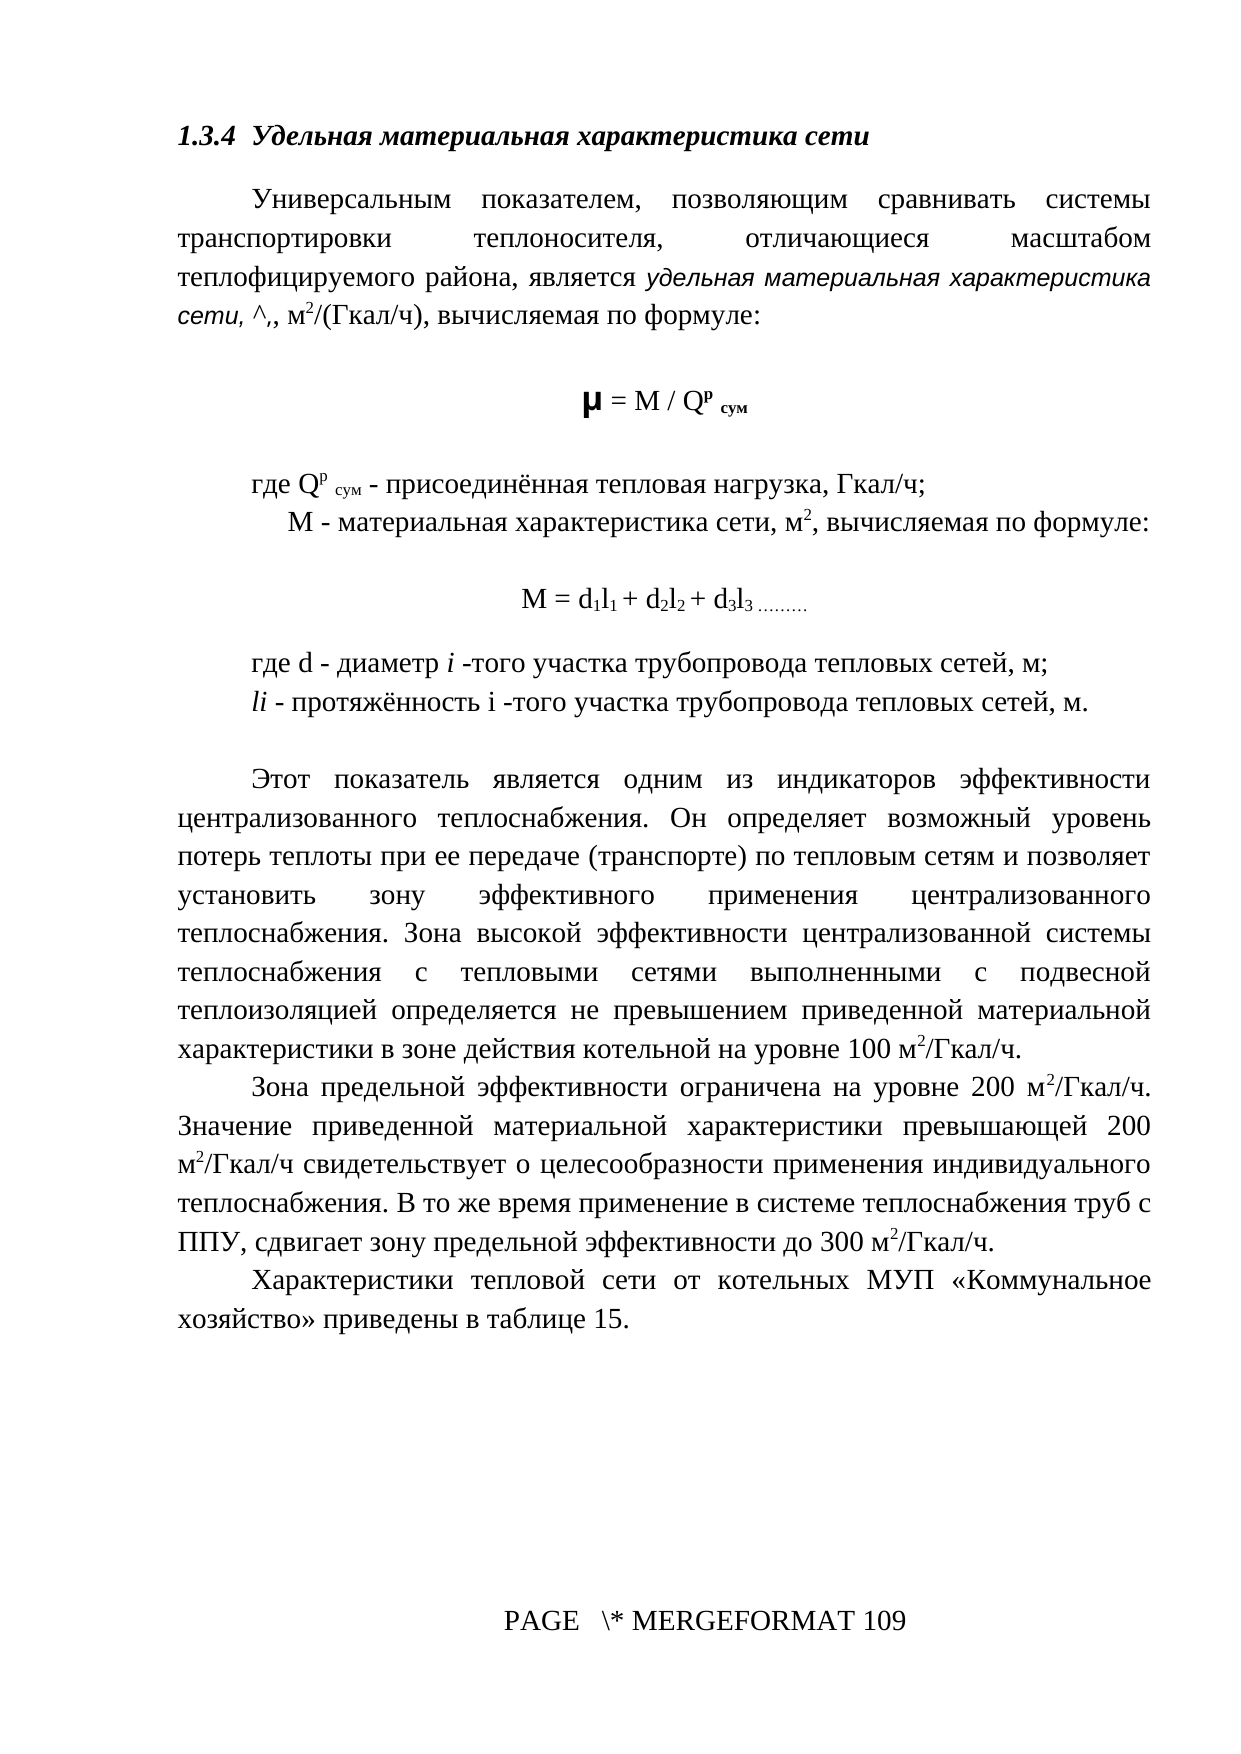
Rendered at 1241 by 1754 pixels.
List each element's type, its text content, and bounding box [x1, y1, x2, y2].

text Универсальным показателем, позволяющим сравнивать системы транспортировки теплоносителя, отличающиеся масштабом теплофицируемого района, является удельная материальная характеристика сети, ^,, м2/(Гкал/ч), вычисляемая по формуле: [177, 182, 1152, 331]
text Характеристики тепловой сети от котельных МУП «Коммунальное хозяйство» приведены в таблице 15. [177, 1262, 1152, 1334]
text Зона предельной эффективности ограничена на уровне 200 м2/Гкал/ч. Значение приведенной материальной характеристики превышающей 200 м2/Гкал/ч свидетельствует о целесообразности применения индивидуального теплоснабжения. В то же время применение в системе теплоснабжения труб с ППУ, сдвигает зону предельной эффективности до 300 м2/Гкал/ч. [177, 1069, 1152, 1257]
text М - материальная характеристика сети, м2, вычисляемая по формуле: [177, 504, 1152, 538]
text μ = М / Qp сум [177, 375, 1152, 420]
text М = d1l1 + d2l2 + d3l3 ……… [177, 581, 1152, 615]
text li - протяжённость i -того участка трубопровода тепловых сетей, м. [177, 684, 1152, 718]
subtitle Удельная материальная характеристика сети [177, 118, 1152, 152]
text Этот показатель является одним из индикаторов эффективности централизованного теплоснабжения. Он определяет возможный уровень потерь теплоты при ее передаче (транспорте) по тепловым сетям и позволяет установить зону эффективного применения централизованного теплоснабжения. Зона высокой эффективности централизованной системы теплоснабжения с тепловыми сетями выполненными с подвесной теплоизоляцией определяется не превышением приведенной материальной характеристики в зоне действия котельной на уровне 100 м2/Гкал/ч. [177, 761, 1152, 1064]
text где d - диаметр i -того участка трубопровода тепловых сетей, м; [177, 646, 1152, 679]
text где Qp сум - присоединённая тепловая нагрузка, Гкал/ч; [177, 466, 1152, 499]
